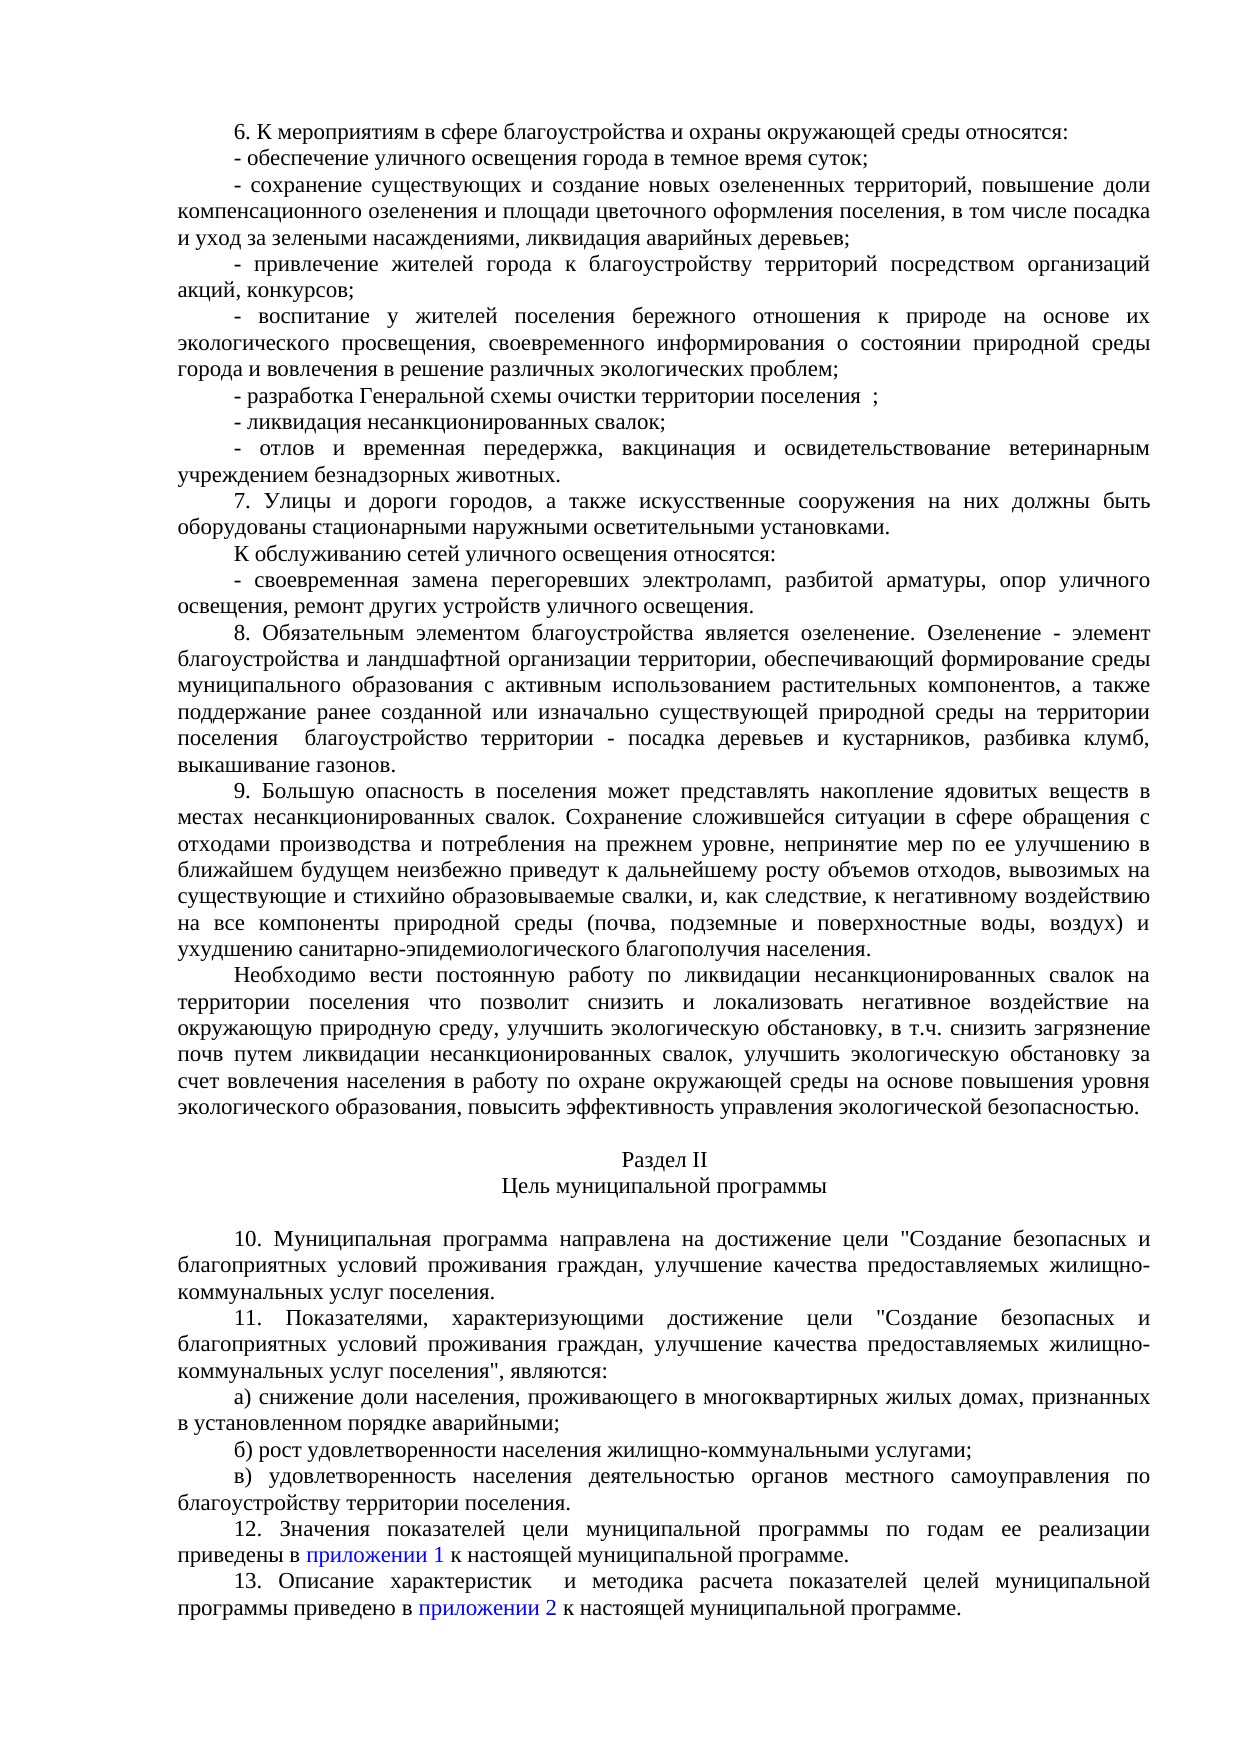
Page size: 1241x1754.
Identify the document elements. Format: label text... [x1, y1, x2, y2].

text - разработка Генеральной схемы очистки территории поселения ; [177, 382, 1152, 408]
text - привлечение жителей города к благоустройству территорий посредством организаций акций, конкурсов; [177, 250, 1152, 303]
text в) удовлетворенность населения деятельностью органов местного самоуправления по благоустройству территории поселения. [177, 1462, 1152, 1515]
text 12. Значения показателей цели муниципальной программы по годам ее реализации приведены в приложении 1 к настоящей муниципальной программе. [177, 1515, 1152, 1568]
text - сохранение существующих и создание новых озелененных территорий, повышение доли компенсационного озеленения и площади цветочного оформления поселения, в том числе посадка и уход за зелеными насаждениями, ликвидация аварийных деревьев; [177, 171, 1152, 250]
text 9. Большую опасность в поселения может представлять накопление ядовитых веществ в местах несанкционированных свалок. Сохранение сложившейся ситуации в сфере обращения с отходами производства и потребления на прежнем уровне, непринятие мер по ее улучшению в ближайшем будущем неизбежно приведут к дальнейшему росту объемов отходов, вывозимых на существующие и стихийно образовываемые свалки, и, как следствие, к негативному воздействию на все компоненты природной среды (почва, подземные и поверхностные воды, воздух) и ухудшению санитарно-эпидемиологического благополучия населения. [177, 777, 1152, 961]
text Необходимо вести постоянную работу по ликвидации несанкционированных свалок на территории поселения что позволит снизить и локализовать негативное воздействие на окружающую природную среду, улучшить экологическую обстановку, в т.ч. снизить загрязнение почв путем ликвидации несанкционированных свалок, улучшить экологическую обстановку за счет вовлечения населения в работу по охране окружающей среды на основе повышения уровня экологического образования, повысить эффективность управления экологической безопасностью. [177, 961, 1152, 1119]
text 7. Улицы и дороги городов, а также искусственные сооружения на них должны быть оборудованы стационарными наружными осветительными установками. [177, 487, 1152, 540]
text - отлов и временная передержка, вакцинация и освидетельствование ветеринарным учреждением безнадзорных животных. [177, 434, 1152, 487]
text 13. Описание характеристик и методика расчета показателей целей муниципальной программы приведено в приложении 2 к настоящей муниципальной программе. [177, 1568, 1152, 1620]
text б) рост удовлетворенности населения жилищно-коммунальными услугами; [177, 1436, 1152, 1462]
text - воспитание у жителей поселения бережного отношения к природе на основе их экологического просвещения, своевременного информирования о состоянии природной среды города и вовлечения в решение различных экологических проблем; [177, 303, 1152, 382]
text - ликвидация несанкционированных свалок; [177, 408, 1152, 434]
text - обеспечение уличного освещения города в темное время суток; [177, 144, 1152, 171]
text 6. К мероприятиям в сфере благоустройства и охраны окружающей среды относятся: [177, 118, 1152, 144]
text Цель муниципальной программы [177, 1172, 1152, 1199]
text а) снижение доли населения, проживающего в многоквартирных жилых домах, признанных в установленном порядке аварийными; [177, 1383, 1152, 1436]
text 11. Показателями, характеризующими достижение цели "Создание безопасных и благоприятных условий проживания граждан, улучшение качества предоставляемых жилищно-коммунальных услуг поселения", являются: [177, 1304, 1152, 1383]
text 8. Обязательным элементом благоустройства является озеленение. Озеленение - элемент благоустройства и ландшафтной организации территории, обеспечивающий формирование среды муниципального образования с активным использованием растительных компонентов, а также поддержание ранее созданной или изначально существующей природной среды на территории поселения благоустройство территории - посадка деревьев и кустарников, разбивка клумб, выкашивание газонов. [177, 619, 1152, 777]
text Раздел II [177, 1146, 1152, 1172]
text К обслуживанию сетей уличного освещения относятся: [177, 540, 1152, 566]
text 10. Муниципальная программа направлена на достижение цели "Создание безопасных и благоприятных условий проживания граждан, улучшение качества предоставляемых жилищно-коммунальных услуг поселения. [177, 1225, 1152, 1304]
text - своевременная замена перегоревших электроламп, разбитой арматуры, опор уличного освещения, ремонт других устройств уличного освещения. [177, 566, 1152, 619]
